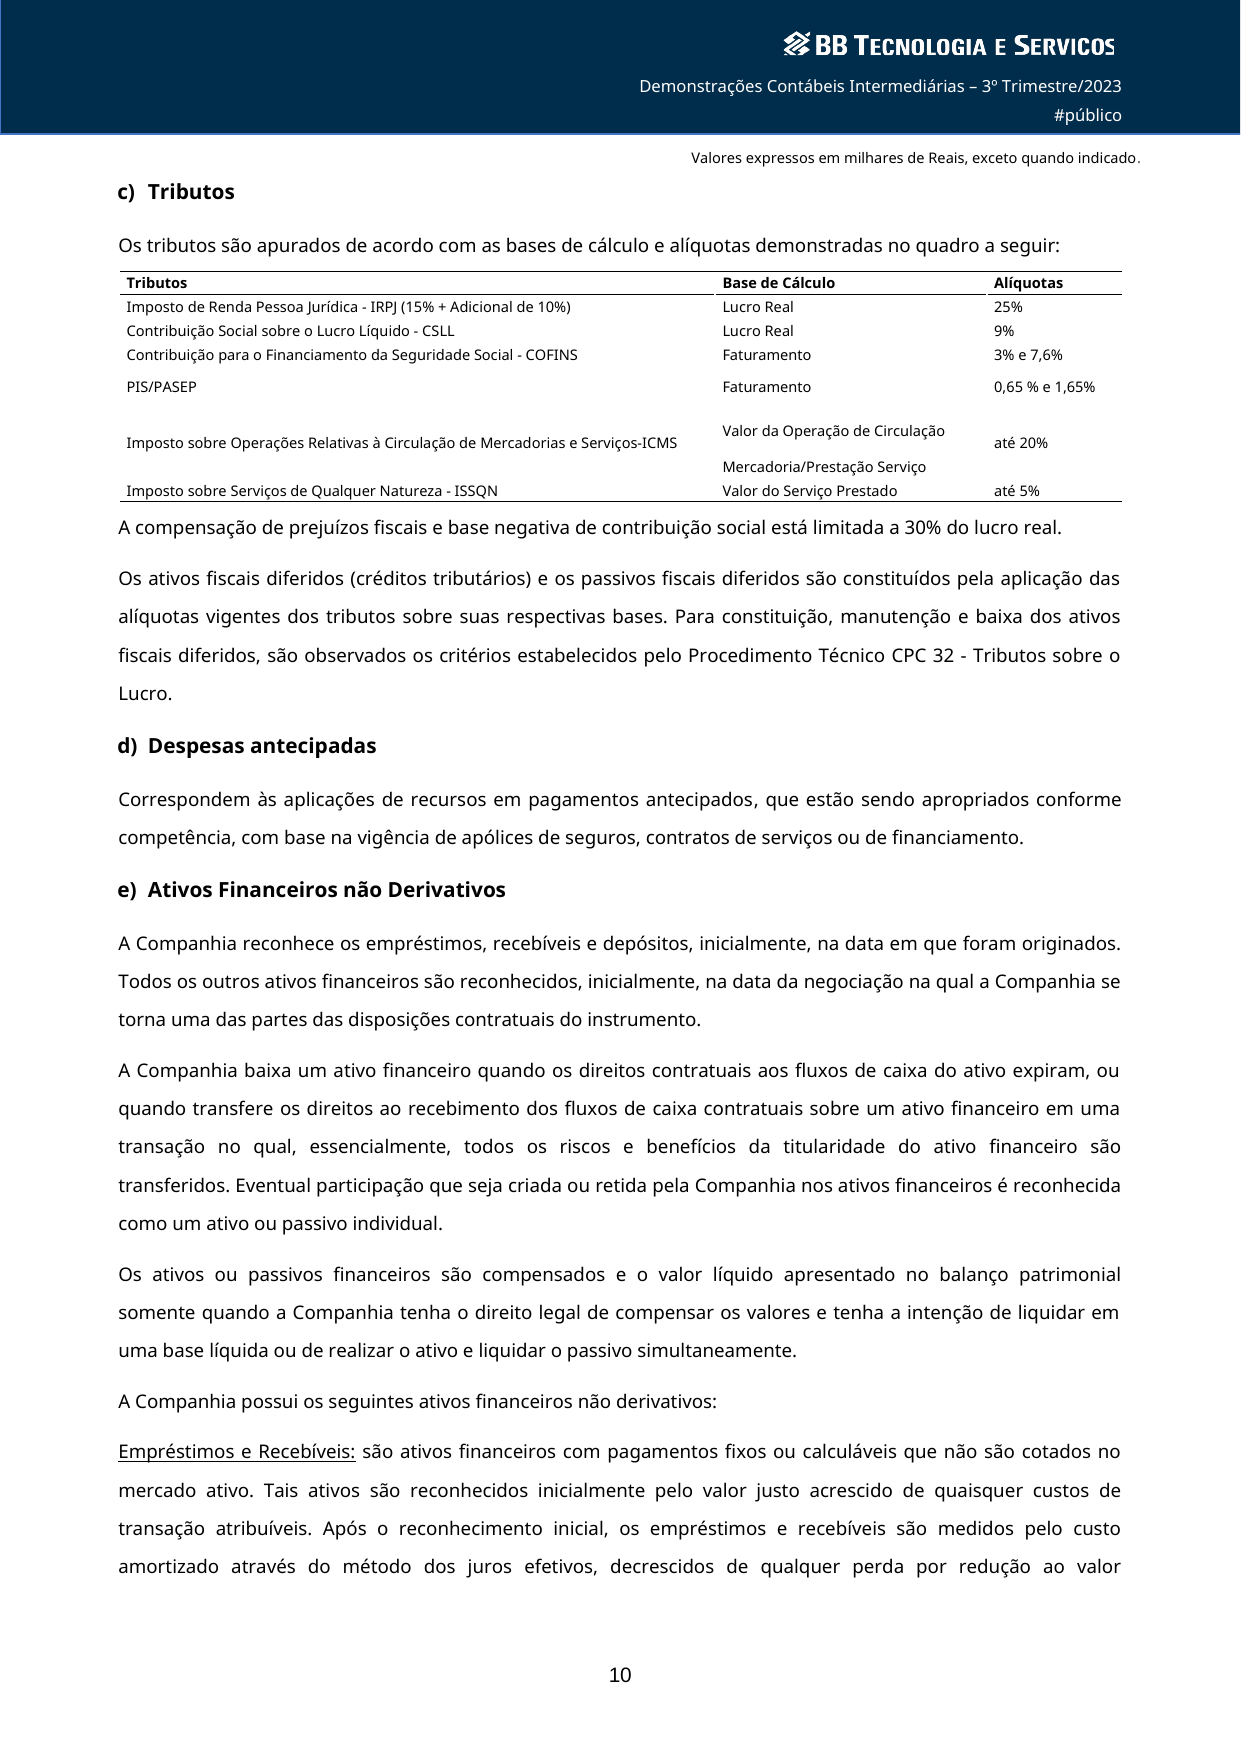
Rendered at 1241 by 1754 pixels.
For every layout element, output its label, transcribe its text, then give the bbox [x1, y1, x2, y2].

text Os ativos ou passivos financeiros são compensados e o valor líquido apresentado no balanço patrimonial somente quando a Companhia tenha o direito legal de compensar os valores e tenha a intenção de liquidar em uma base líquida ou de realizar o ativo e liquidar o passivo simultaneamente. [118, 1261, 1122, 1363]
text A Companhia baixa um ativo financeiro quando os direitos contratuais aos fluxos de caixa do ativo expiram, ou quando transfere os direitos ao recebimento dos fluxos de caixa contratuais sobre um ativo financeiro em uma transação no qual, essencialmente, todos os riscos e benefícios da titularidade do ativo financeiro são transferidos. Eventual participação que seja criada ou retida pela Companhia nos ativos financeiros é reconhecida como um ativo ou passivo individual. [118, 1057, 1122, 1236]
table_cell até 20% [988, 409, 1122, 477]
list Despesas antecipadas [117, 731, 1122, 759]
table_cell Contribuição para o Financiamento da Seguridade Social - COFINS [120, 344, 714, 365]
table_header Alíquotas [988, 272, 1122, 294]
table_cell Contribuição Social sobre o Lucro Líquido - CSLL [120, 320, 714, 342]
list Ativos Financeiros não Derivativos [117, 875, 1122, 903]
table_cell Valor da Operação de Circulação [716, 409, 986, 454]
table_cell até 5% [988, 480, 1122, 501]
table_cell Lucro Real [716, 295, 986, 318]
text Os ativos fiscais diferidos (créditos tributários) e os passivos fiscais diferidos são constituídos pela aplicação das alíquotas vigentes dos tributos sobre suas respectivas bases. Para constituição, manutenção e baixa dos ativos fiscais diferidos, são observados os critérios estabelecidos pelo Procedimento Técnico CPC 32 - Tributos sobre o Lucro. [118, 565, 1122, 706]
table_header Tributos [120, 272, 714, 294]
text A Companhia possui os seguintes ativos financeiros não derivativos: [118, 1388, 1122, 1413]
table_cell Lucro Real [716, 320, 986, 342]
list Tributos [117, 177, 1122, 206]
table_cell 25% [988, 295, 1122, 318]
table_cell Faturamento [716, 367, 986, 407]
table_cell PIS/PASEP [120, 367, 714, 407]
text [118, 1439, 1122, 1579]
text A compensação de prejuízos fiscais e base negativa de contribuição social está limitada a 30% do lucro real. [118, 515, 1122, 540]
picture [782, 30, 1114, 56]
table_cell 0,65 % e 1,65% [988, 367, 1122, 407]
table_cell Mercadoria/Prestação Serviço [716, 456, 986, 477]
table_cell Imposto de Renda Pessoa Jurídica - IRPJ (15% + Adicional de 10%) [120, 295, 714, 318]
text A Companhia reconhece os empréstimos, recebíveis e depósitos, inicialmente, na data em que foram originados. Todos os outros ativos financeiros são reconhecidos, inicialmente, na data da negociação na qual a Companhia se torna uma das partes das disposições contratuais do instrumento. [118, 930, 1122, 1032]
table_cell Imposto sobre Serviços de Qualquer Natureza - ISSQN [120, 480, 714, 501]
text Correspondem às aplicações de recursos em pagamentos antecipados, que estão sendo apropriados conforme competência, com base na vigência de apólices de seguros, contratos de serviços ou de financiamento. [118, 786, 1122, 850]
table_cell Valor do Serviço Prestado [716, 480, 986, 501]
table_header Base de Cálculo [716, 272, 986, 294]
table_cell 3% e 7,6% [988, 344, 1122, 365]
table_cell 9% [988, 320, 1122, 342]
text Os tributos são apurados de acordo com as bases de cálculo e alíquotas demonstradas no quadro a seguir: [118, 232, 1122, 258]
table_cell Imposto sobre Operações Relativas à Circulação de Mercadorias e Serviços-ICMS [120, 409, 714, 477]
table_cell Faturamento [716, 344, 986, 365]
